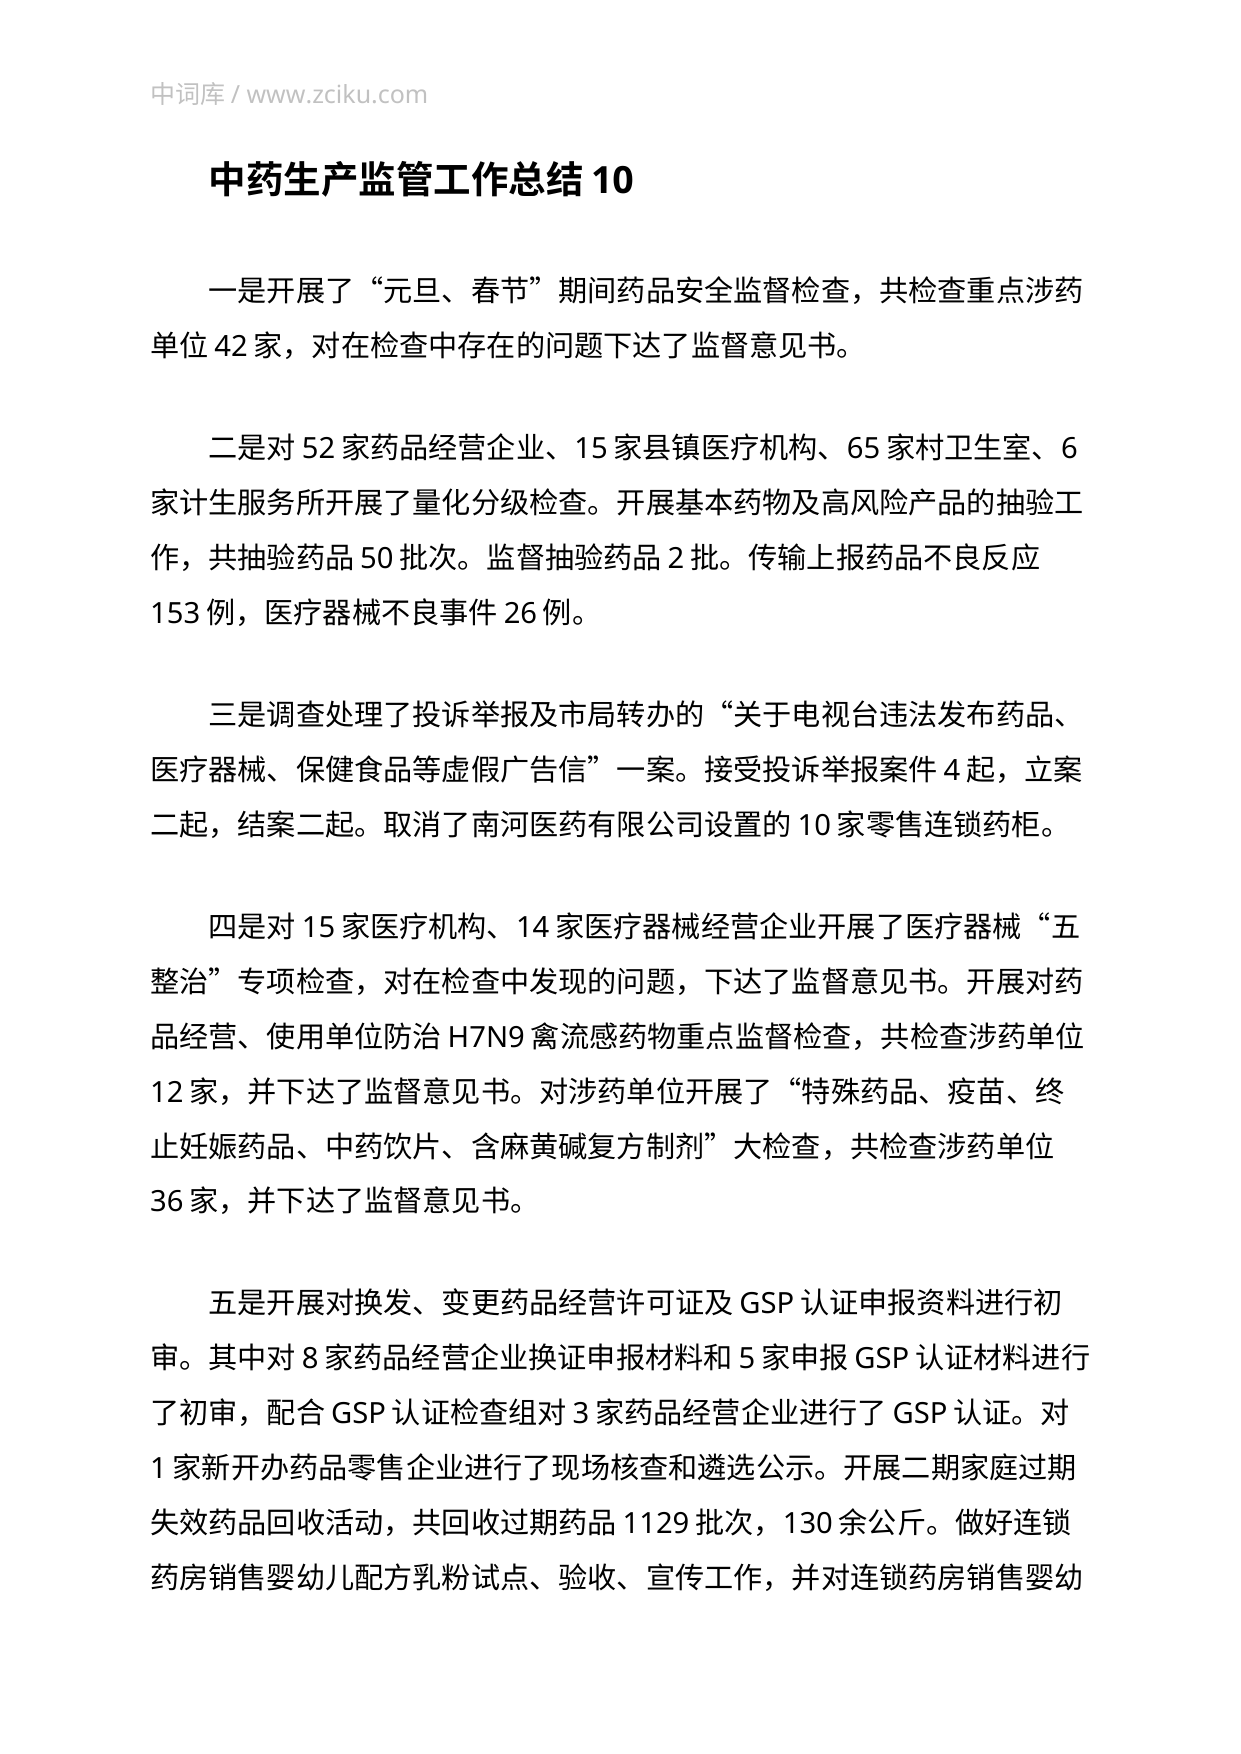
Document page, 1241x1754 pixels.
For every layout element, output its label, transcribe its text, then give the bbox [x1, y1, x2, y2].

text 四是对15家医疗机构、14家医疗器械经营企业开展了医疗器械“五整治”专项检查，对在检查中发现的问题，下达了监督意见书。开展对药品经营、使用单位防治H7N9禽流感药物重点监督检查，共检查涉药单位12家，并下达了监督意见书。对涉药单位开展了“特殊药品、疫苗、终止妊娠药品、中药饮片、含麻黄碱复方制剂”大检查，共检查涉药单位36家，并下达了监督意见书。 [150, 903, 1090, 1220]
text 中药生产监管工作总结10 [150, 150, 1090, 204]
text 三是调查处理了投诉举报及市局转办的“关于电视台违法发布药品、医疗器械、保健食品等虚假广告信”一案。接受投诉举报案件4起，立案二起，结案二起。取消了南河医药有限公司设置的10家零售连锁药柜。 [150, 691, 1090, 844]
text 一是开展了“元旦、春节”期间药品安全监督检查，共检查重点涉药单位42家，对在检查中存在的问题下达了监督意见书。 [150, 268, 1090, 365]
text 二是对52家药品经营企业、15家县镇医疗机构、65家村卫生室、6家计生服务所开展了量化分级检查。开展基本药物及高风险产品的抽验工作，共抽验药品50批次。监督抽验药品2批。传输上报药品不良反应153例，医疗器械不良事件26例。 [150, 424, 1090, 632]
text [150, 1280, 1090, 1597]
